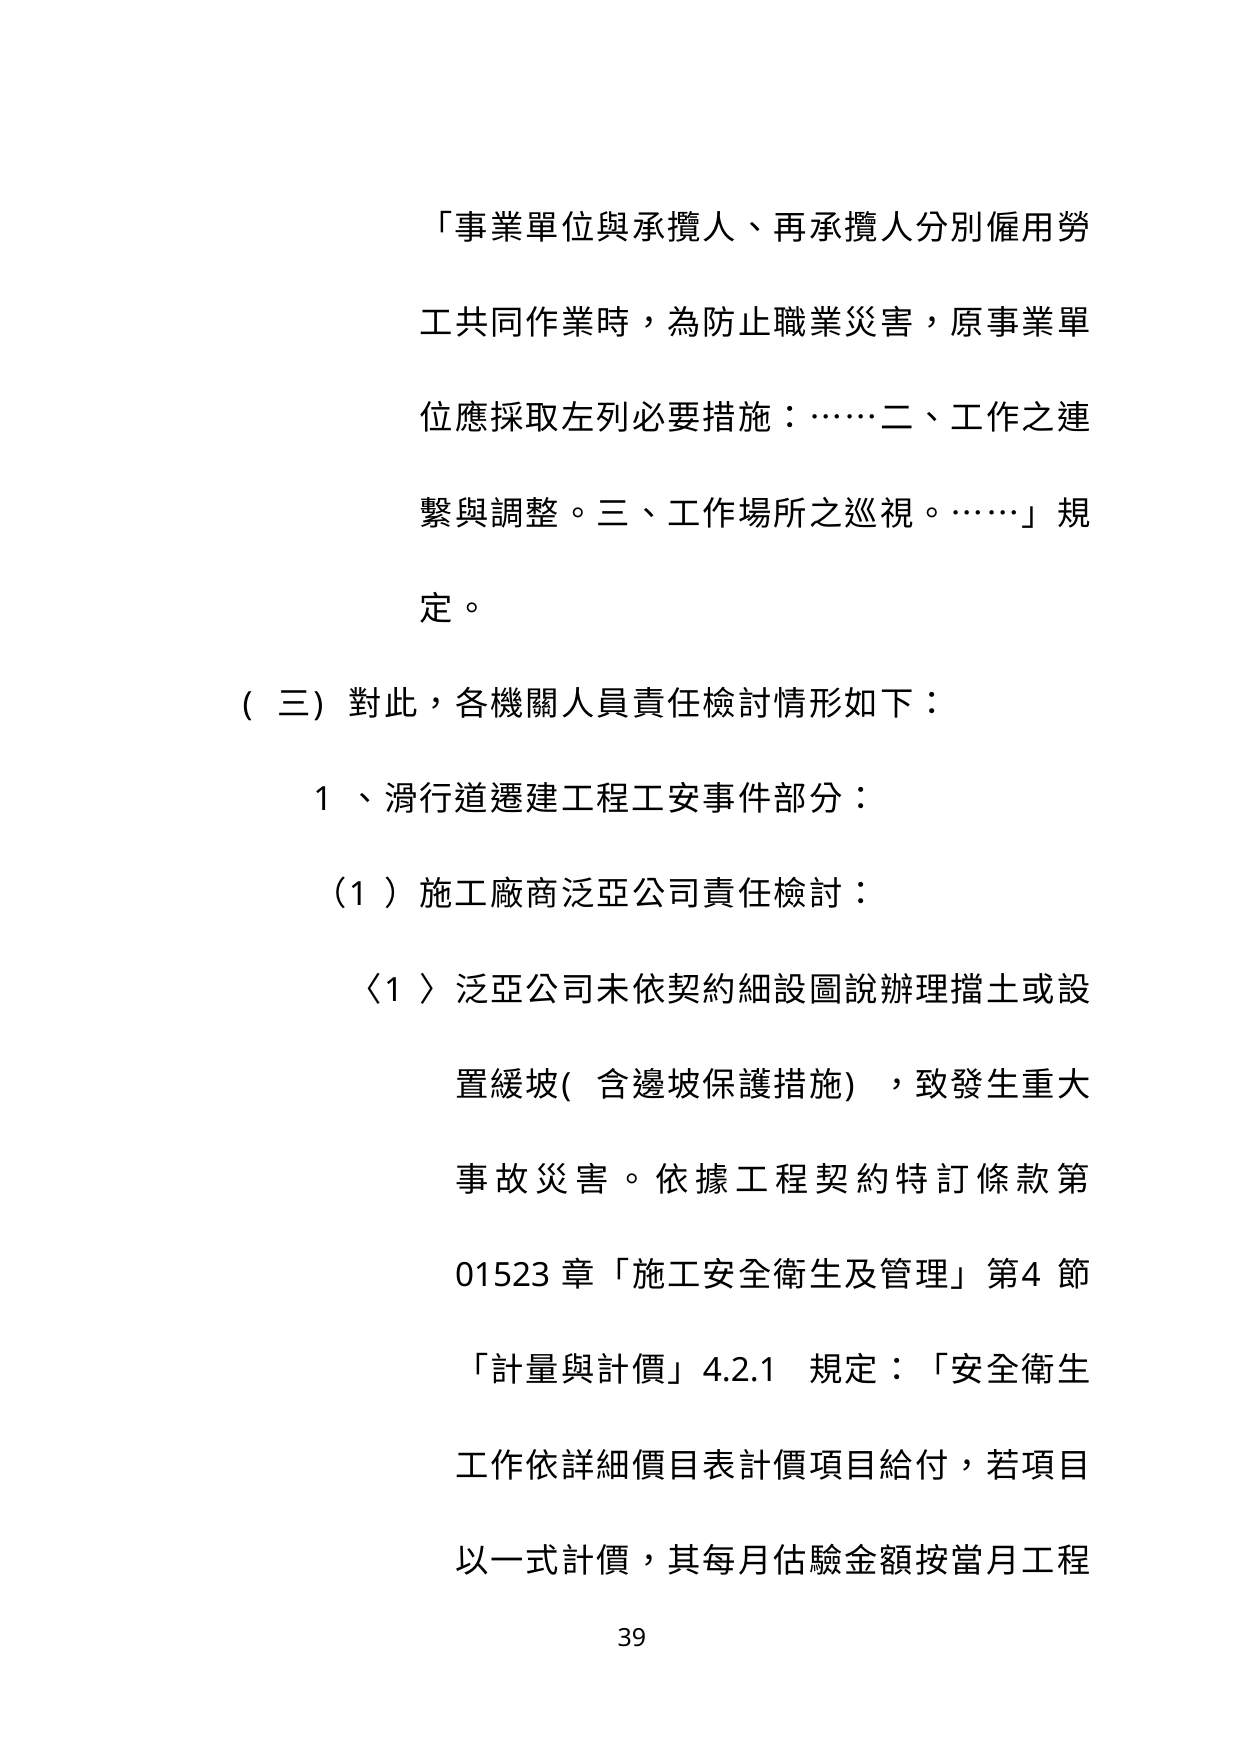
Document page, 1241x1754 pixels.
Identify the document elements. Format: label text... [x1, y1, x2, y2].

subtitle 滑行道遷建工程工安事件部分： [296, 748, 1092, 844]
subtitle 對此，各機關人員責任檢討情形如下： [242, 653, 1092, 748]
subtitle 施工廠商泛亞公司責任檢討： [296, 844, 1092, 939]
